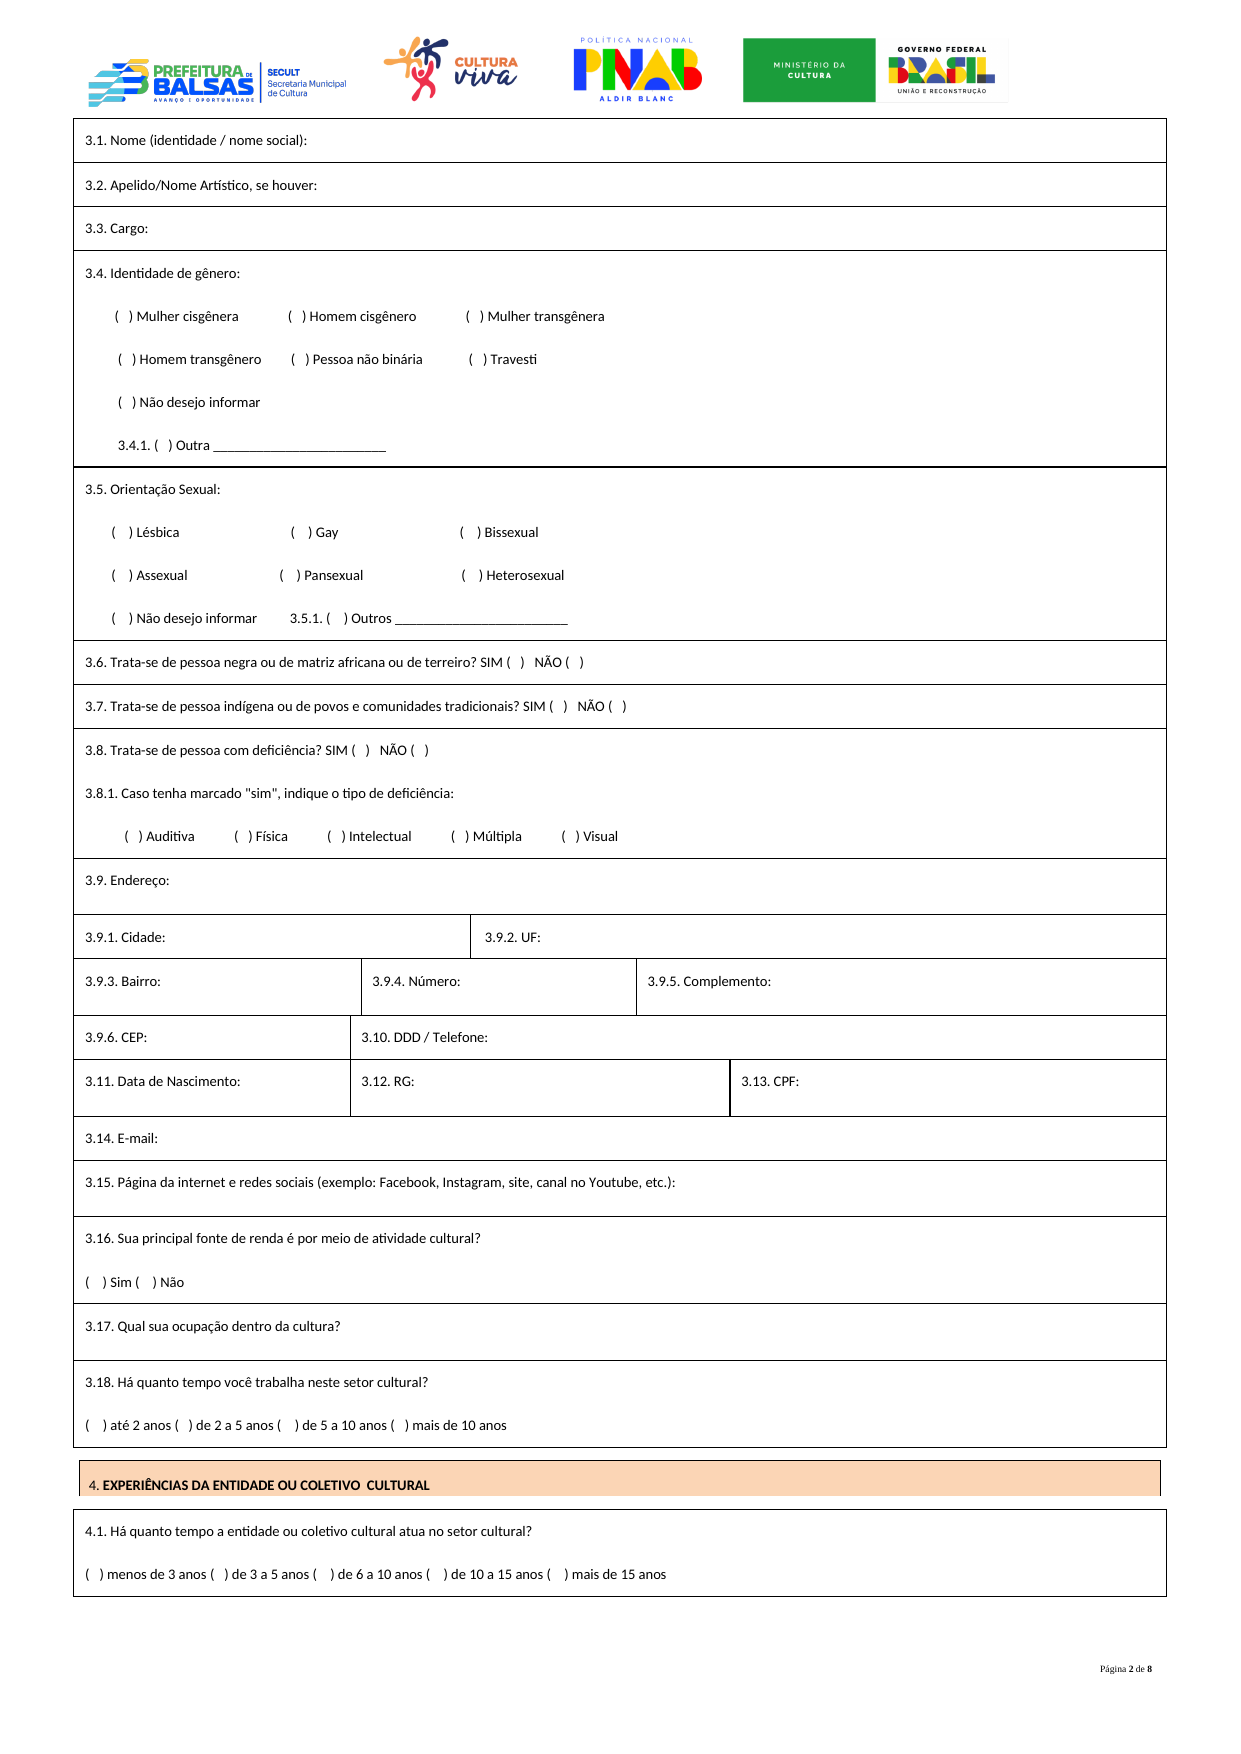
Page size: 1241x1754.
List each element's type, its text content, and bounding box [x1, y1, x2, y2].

table_cell 3.8. Trata-se de pessoa com deficiência? SIM ( ) NÃO ( ) 3.8.1. Caso tenha marcado "sim", indique o tipo de deficiência: ( ) Auditiva ( ) Física ( ) Intelectual ( ) Múltipla ( ) Visual [74, 729, 1166, 858]
table_cell 3.9. Endereço: [74, 859, 1166, 914]
text 4. EXPERIÊNCIAS DA ENTIDADE OU COLETIVO CULTURAL [80, 1461, 1160, 1496]
table_cell 3.10. DDD / Telefone: [351, 1016, 1166, 1059]
table_cell 3.5. Orientação Sexual: ( ) Lésbica ( ) Gay ( ) Bissexual ( ) Assexual ( ) Pansexual ( ) Heterosexual ( ) Não desejo informar 3.5.1. ( ) Outros ________________________ [74, 468, 1166, 639]
table_cell 3.12. RG: [351, 1060, 729, 1116]
table_cell 3.17. Qual sua ocupação dentro da cultura? [74, 1304, 1166, 1360]
table_cell 3.13. CPF: [731, 1060, 1166, 1116]
table_cell 3.9.1. Cidade: [74, 915, 470, 958]
table_cell 3.9.6. CEP: [74, 1016, 350, 1059]
table_cell 3.4. Identidade de gênero: ( ) Mulher cisgênera ( ) Homem cisgênero ( ) Mulher transgênera ( ) Homem transgênero ( ) Pessoa não binária ( ) Travesti ( ) Não desejo informar 3.4.1. ( ) Outra ________________________ [74, 251, 1166, 466]
table_cell 3.16. Sua principal fonte de renda é por meio de atividade cultural? ( ) Sim ( ) Não [74, 1217, 1166, 1303]
table_cell 3.6. Trata-se de pessoa negra ou de matriz africana ou de terreiro? SIM ( ) NÃO ( ) [74, 641, 1166, 683]
picture [88, 28, 1019, 114]
table_cell 3.15. Página da internet e redes sociais (exemplo: Facebook, Instagram, site, canal no Youtube, etc.): [74, 1161, 1166, 1216]
table_cell 3.9.4. Número: [362, 959, 636, 1015]
table_cell 3.11. Data de Nascimento: [74, 1060, 350, 1116]
table_cell 3.3. Cargo: [74, 207, 1166, 250]
table_cell 3.9.5. Complemento: [637, 959, 1166, 1015]
table_cell 3.7. Trata-se de pessoa indígena ou de povos e comunidades tradicionais? SIM ( ) NÃO ( ) [74, 685, 1166, 728]
table_header 3.1. Nome (identidade / nome social): [74, 119, 1166, 162]
table_cell 3.14. E-mail: [74, 1117, 1166, 1159]
table_cell 3.9.2. UF: [471, 915, 1166, 958]
table_cell 3.2. Apelido/Nome Artístico, se houver: [74, 163, 1166, 206]
table_cell 3.18. Há quanto tempo você trabalha neste setor cultural? ( ) até 2 anos ( ) de 2 a 5 anos ( ) de 5 a 10 anos ( ) mais de 10 anos [74, 1361, 1166, 1447]
table_header 4.1. Há quanto tempo a entidade ou coletivo cultural atua no setor cultural? ( ) menos de 3 anos ( ) de 3 a 5 anos ( ) de 6 a 10 anos ( ) de 10 a 15 anos ( ) mais de 15 anos [74, 1510, 1166, 1596]
table_cell 3.9.3. Bairro: [74, 959, 361, 1015]
